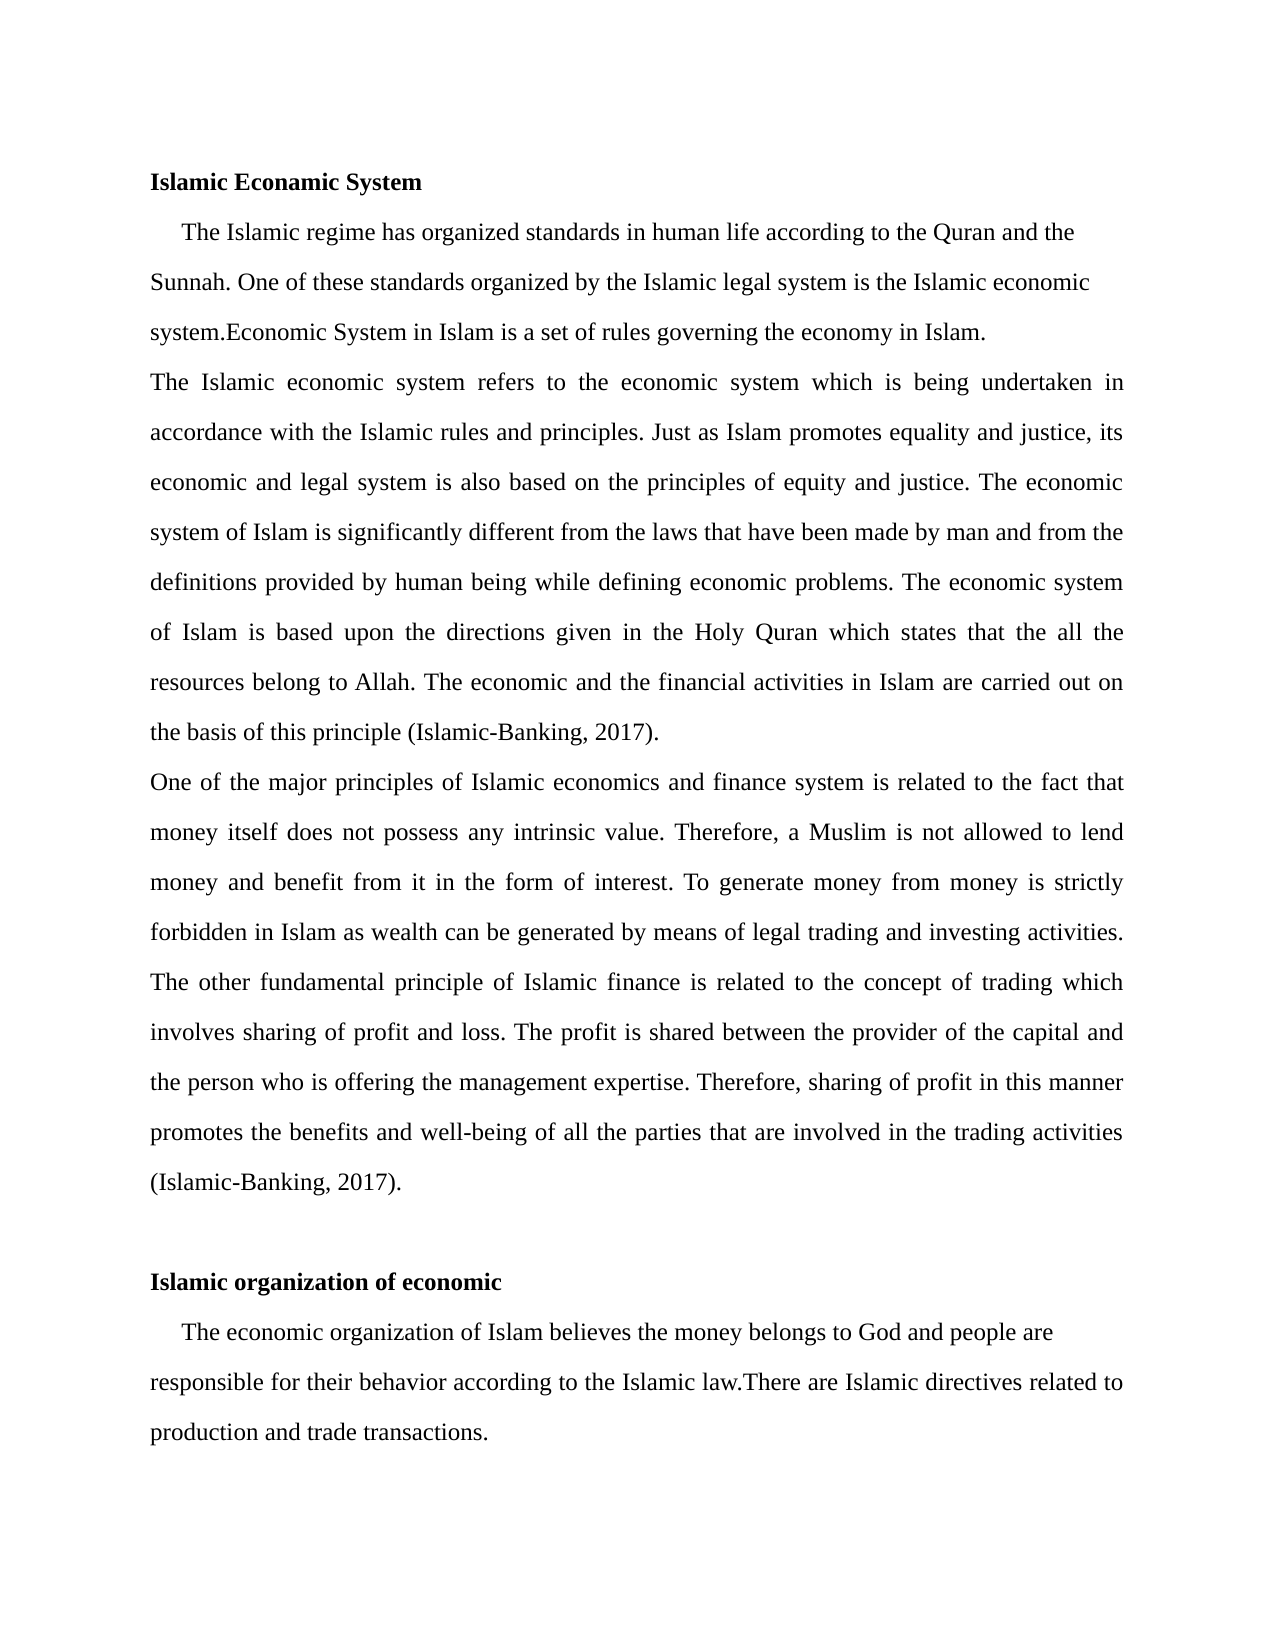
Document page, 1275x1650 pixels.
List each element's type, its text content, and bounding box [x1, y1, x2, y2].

text The Islamic regime has organized standards in human life according to the Quran and the [150, 200, 1125, 250]
text system.Economic System in Islam is a set of rules governing the economy in Islam. [150, 300, 1125, 350]
text The economic organization of Islam believes the money belongs to God and people are [150, 1300, 1125, 1350]
text One of the major principles of Islamic economics and finance system is related to the fact that money itself does not possess any intrinsic value. Therefore, a Muslim is not allowed to lend money and benefit from it in the form of interest. To generate money from money is strictly forbidden in Islam as wealth can be generated by means of legal trading and investing activities. The other fundamental principle of Islamic finance is related to the concept of trading which involves sharing of profit and loss. The profit is shared between the provider of the capital and the person who is offering the management expertise. Therefore, sharing of profit in this manner promotes the benefits and well-being of all the parties that are involved in the trading activities (Islamic-Banking, 2017). [150, 750, 1125, 1200]
text Islamic Econamic System [150, 150, 1125, 200]
text responsible for their behavior according to the Islamic law.There are Islamic directives related to production and trade transactions. [150, 1350, 1125, 1450]
text Sunnah. One of these standards organized by the Islamic legal system is the Islamic economic [150, 250, 1125, 300]
text Islamic organization of economic [150, 1250, 1125, 1300]
text The Islamic economic system refers to the economic system which is being undertaken in accordance with the Islamic rules and principles. Just as Islam promotes equality and justice, its economic and legal system is also based on the principles of equity and justice. The economic system of Islam is significantly different from the laws that have been made by man and from the definitions provided by human being while defining economic problems. The economic system of Islam is based upon the directions given in the Holy Quran which states that the all the resources belong to Allah. The economic and the financial activities in Islam are carried out on the basis of this principle (Islamic-Banking, 2017). [150, 350, 1125, 750]
